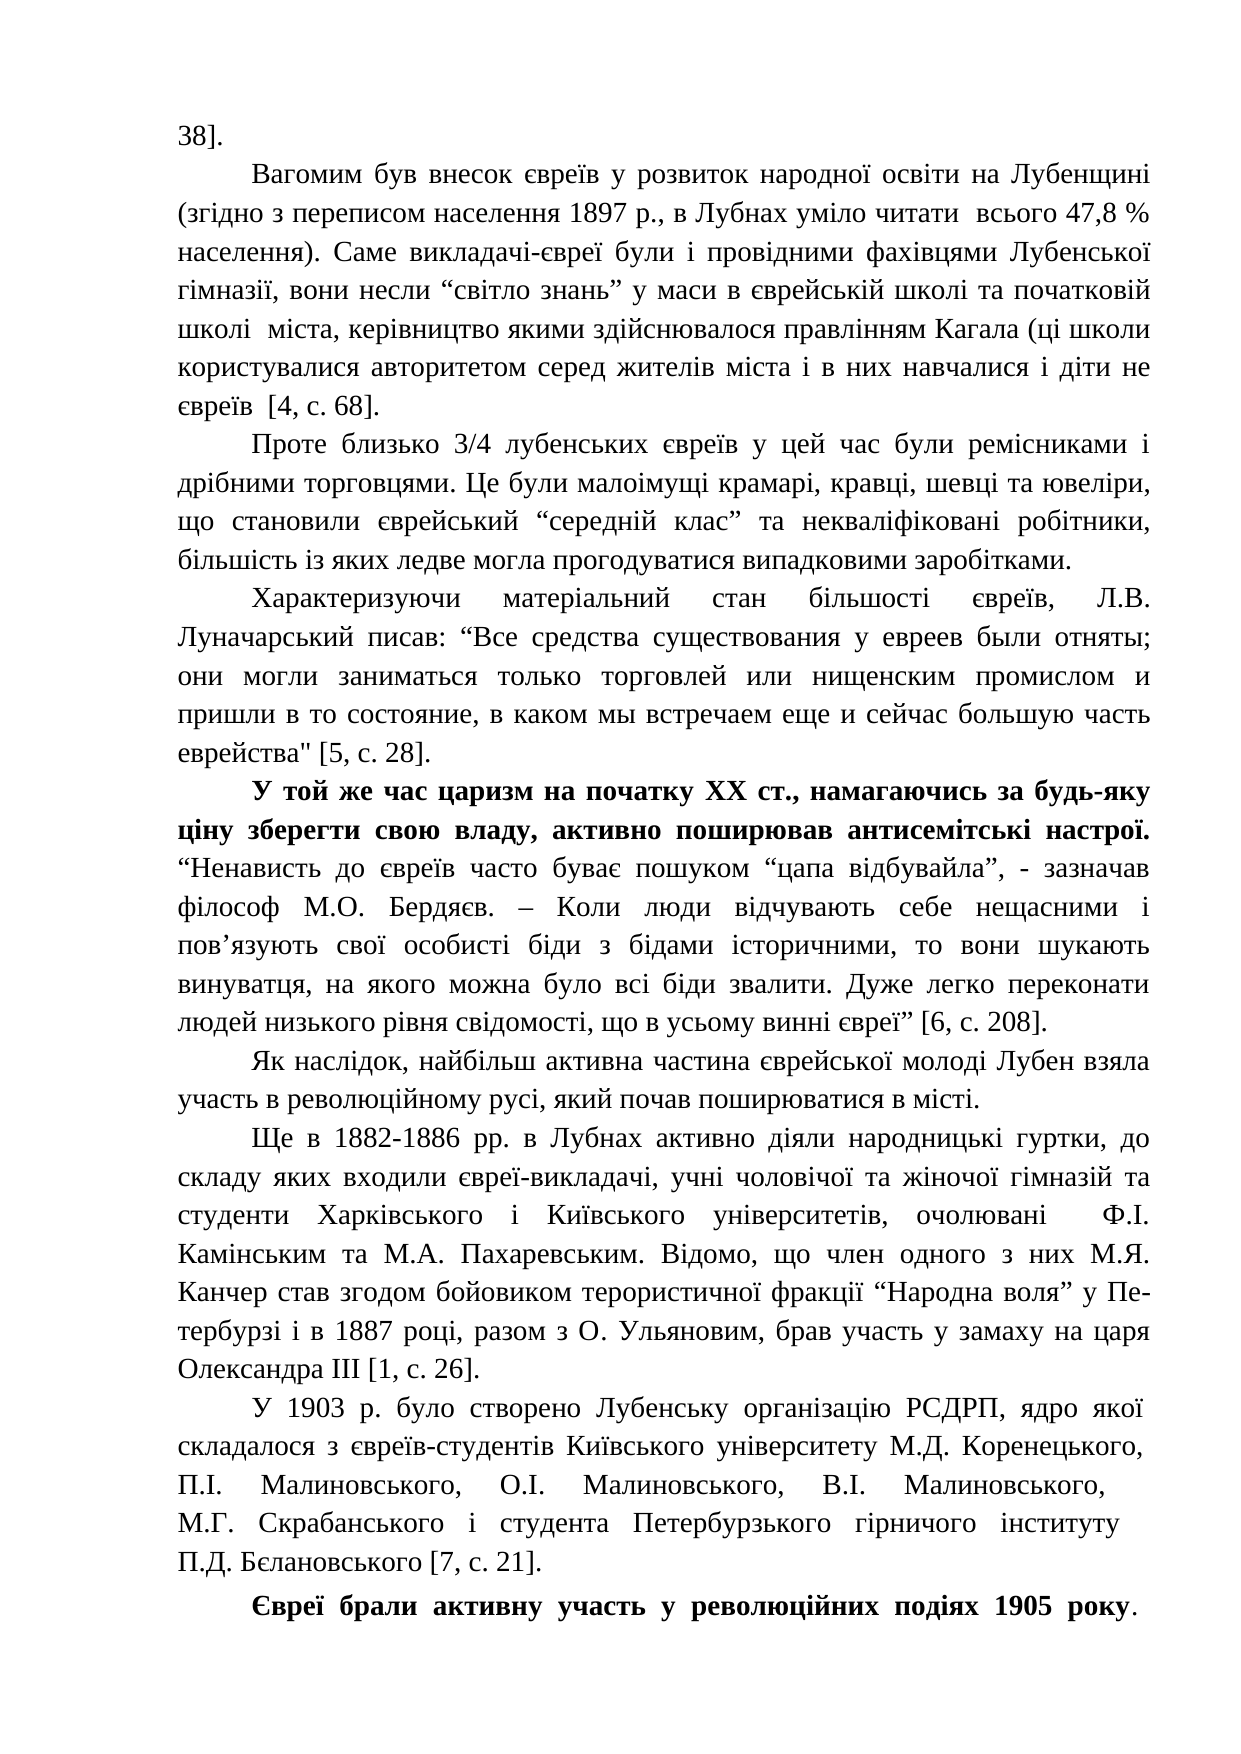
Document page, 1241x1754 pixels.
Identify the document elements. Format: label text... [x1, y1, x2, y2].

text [177, 1588, 1138, 1621]
text Характеризуючи матеріальний стан більшості євреїв, Л.В. Луначарський писав: “Все средства существования у евреев были отняты; они могли заниматься только торговлей или нищенским промислом и пришли в то состояние, в каком мы встречаем еще и сейчас большую часть еврейства" [5, с. 28]. [177, 581, 1152, 768]
text Як наслідок, найбільш активна частина єврейської молоді Лубен взяла участь в революційному русі, який почав поширюватися в місті. [177, 1043, 1151, 1115]
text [177, 118, 1152, 152]
text Вагомим був внесок євреїв у розвиток народної освіти на Лубенщині (згідно з переписом населення 1897 р., в Лубнах уміло читати всього 47,8 % населення). Саме викладачі-євреї були і провідними фахівцями Лубенської гімназії, вони несли “світло знань” у маси в єврейській школі та початковій школі міста, керівництво якими здійснювалося правлінням Кагала (ці школи користувалися авторитетом серед жителів міста і в них навчалися і діти не євреїв [4, с. 68]. [177, 157, 1152, 421]
text Проте близько 3/4 лубенських євреїв у цей час були ремісниками і дрібними торговцями. Це були малоімущі крамарі, кравці, шевці та ювеліри, що становили єврейський “середній клас” та некваліфіковані робітники, більшість із яких ледве могла прогодуватися випадковими заробітками. [177, 426, 1152, 576]
text Ще в 1882-1886 рр. в Лубнах активно діяли народницькі гуртки, до складу яких входили євреї-викладачі, учні чоловічої та жіночої гімназій та студенти Харківського і Київського університетів, очолювані Ф.І. Камінським та М.А. Пахаревським. Відомо, що член одного з них М.Я. Канчер став згодом бойовиком терористичної фракції “Народна воля” у Петербурзі і в 1887 році, разом з О. Ульяновим, брав участь у замаху на царя Олександра III [1, с. 26]. [177, 1120, 1151, 1385]
text У 1903 р. було створено Лубенську організацію РСДРП, ядро якої складалося з євреїв-студентів Київського університету М.Д. Коренецького, П.І. Малиновського, О.І. Малиновського, В.І. Малиновського, М.Г. Скрабанського і студента Петербурзького гірничого інституту П.Д. Бєлановського [7, с. 21]. [177, 1390, 1144, 1578]
text У той же час царизм на початку XX ст., намагаючись за будь-яку ціну зберегти свою владу, активно поширював антисемітські настрої. “Ненависть до євреїв часто буває пошуком “цапа відбувайла”, - зазначав філософ М.О. Бердяєв. – Коли люди відчувають себе нещасними і пов’язують свої особисті біди з бідами історичними, то вони шукають винуватця, на якого можна було всі біди звалити. Дуже легко переконати людей низького рівня свідомості, що в усьому винні євреї” [6, с. 208]. [177, 773, 1151, 1038]
